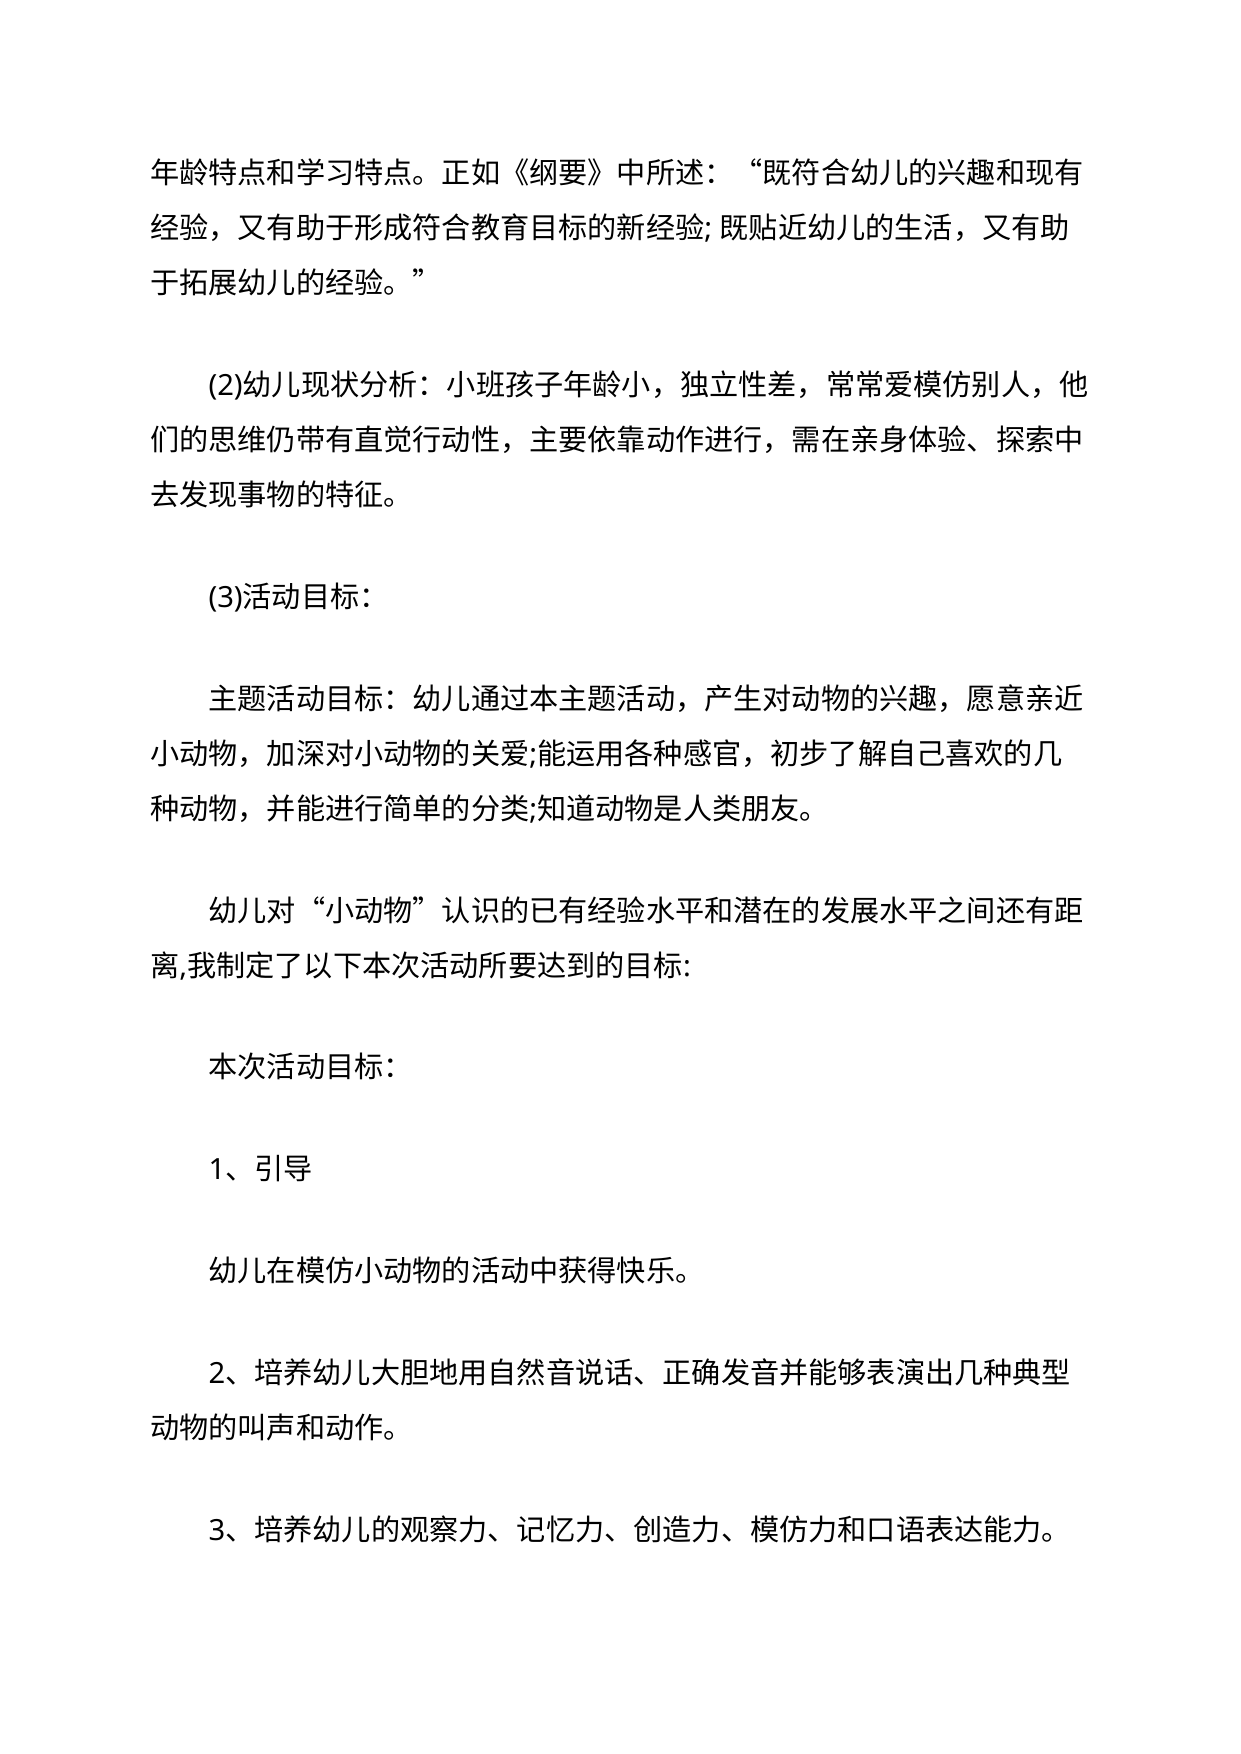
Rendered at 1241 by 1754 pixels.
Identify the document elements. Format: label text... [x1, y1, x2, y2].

text 3、培养幼儿的观察力、记忆力、创造力、模仿力和口语表达能力。 [150, 1506, 1090, 1549]
text 2、培养幼儿大胆地用自然音说话、正确发音并能够表演出几种典型动物的叫声和动作。 [150, 1349, 1090, 1447]
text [150, 150, 1090, 302]
text 1、引导 [150, 1146, 1090, 1188]
text (3)活动目标： [150, 573, 1090, 616]
text 幼儿在模仿小动物的活动中获得快乐。 [150, 1248, 1090, 1290]
text (2)幼儿现状分析：小班孩子年龄小，独立性差，常常爱模仿别人，他们的思维仍带有直觉行动性，主要依靠动作进行，需在亲身体验、探索中去发现事物的特征。 [150, 362, 1090, 514]
text 主题活动目标：幼儿通过本主题活动，产生对动物的兴趣，愿意亲近小动物，加深对小动物的关爱;能运用各种感官，初步了解自己喜欢的几种动物，并能进行简单的分类;知道动物是人类朋友。 [150, 675, 1090, 828]
text 幼儿对“小动物”认识的已有经验水平和潜在的发展水平之间还有距离,我制定了以下本次活动所要达到的目标: [150, 887, 1090, 984]
text 本次活动目标： [150, 1044, 1090, 1086]
